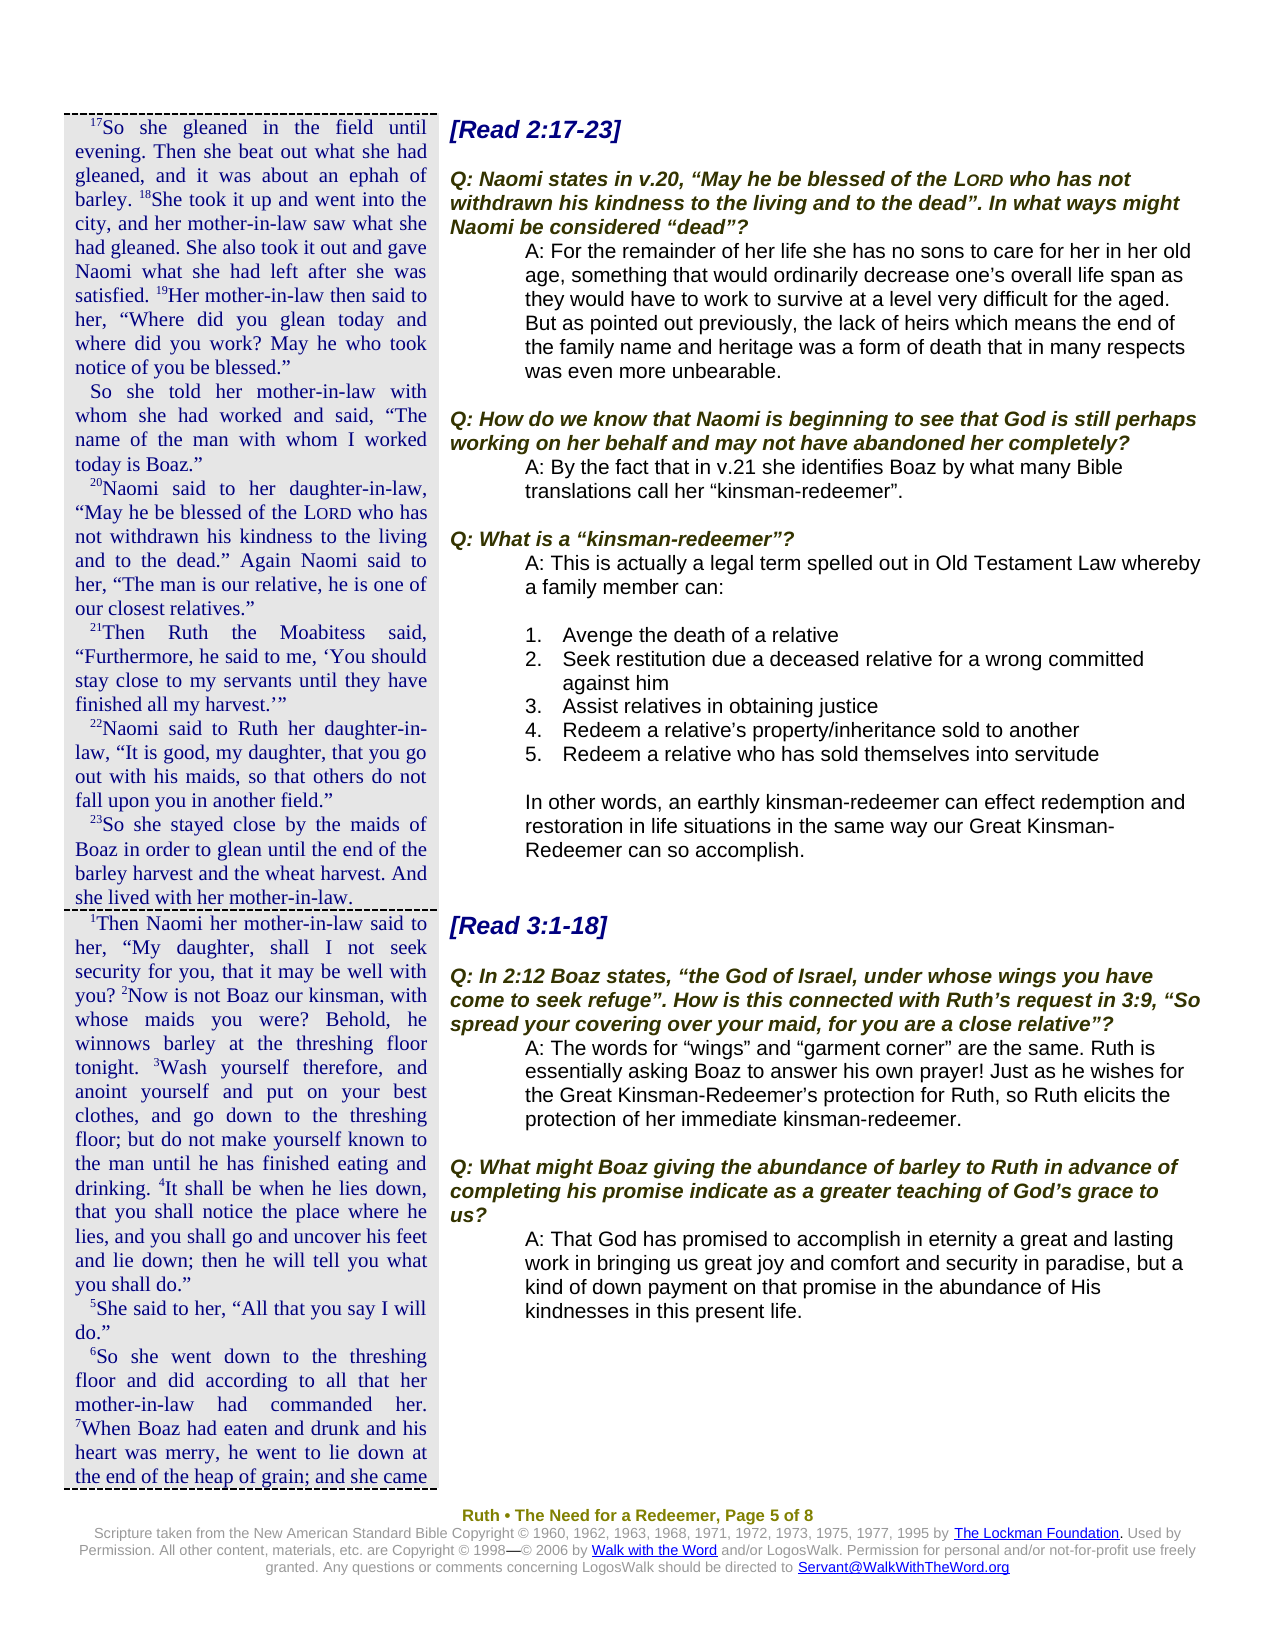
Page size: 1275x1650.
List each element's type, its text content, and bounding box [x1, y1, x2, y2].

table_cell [64, 909, 439, 1488]
table_header [Read 2:17-23] Q: Naomi states in v.20, “May he be blessed of the Lord who has not withdrawn his kindness to the living and to the dead”. In what ways might Naomi be considered “dead”? A: For the remainder of her life she has no sons to care for her in her old age, something that would ordinarily decrease one’s overall life span as they would have to work to survive at a level very difficult for the aged. But as pointed out previously, the lack of heirs which means the end of the family name and heritage was a form of death that in many respects was even more unbearable. Q: How do we know that Naomi is beginning to see that God is still perhaps working on her behalf and may not have abandoned her completely? A: By the fact that in v.21 she identifies Boaz by what many Bible translations call her “kinsman-redeemer”. Q: What is a “kinsman-redeemer”? A: This is actually a legal term spelled out in Old Testament Law whereby a family member can: Avenge the death of a relative Seek restitution due a deceased relative for a wrong committed against him Assist relatives in obtaining justice Redeem a relative’s property/inheritance sold to another Redeem a relative who has sold themselves into servitude In other words, an earthly kinsman-redeemer can effect redemption and restoration in life situations in the same way our Great Kinsman-Redeemer can so accomplish. [439, 113, 1213, 909]
table_header 17So she gleaned in the field until evening. Then she beat out what she had gleaned, and it was about an ephah of barley. 18She took it up and went into the city, and her mother-in-law saw what she had gleaned. She also took it out and gave Naomi what she had left after she was satisfied. 19Her mother-in-law then said to her, “Where did you glean today and where did you work? May he who took notice of you be blessed.” So she told her mother-in-law with whom she had worked and said, “The name of the man with whom I worked today is Boaz.” 20Naomi said to her daughter-in-law, “May he be blessed of the Lord who has not withdrawn his kindness to the living and to the dead.” Again Naomi said to her, “The man is our relative, he is one of our closest relatives.” 21Then Ruth the Moabitess said, “Furthermore, he said to me, ‘You should stay close to my servants until they have finished all my harvest.’” 22Naomi said to Ruth her daughter-in-law, “It is good, my daughter, that you go out with his maids, so that others do not fall upon you in another field.” 23So she stayed close by the maids of Boaz in order to glean until the end of the barley harvest and the wheat harvest. And she lived with her mother-in-law. [64, 113, 439, 909]
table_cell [439, 909, 1213, 1488]
